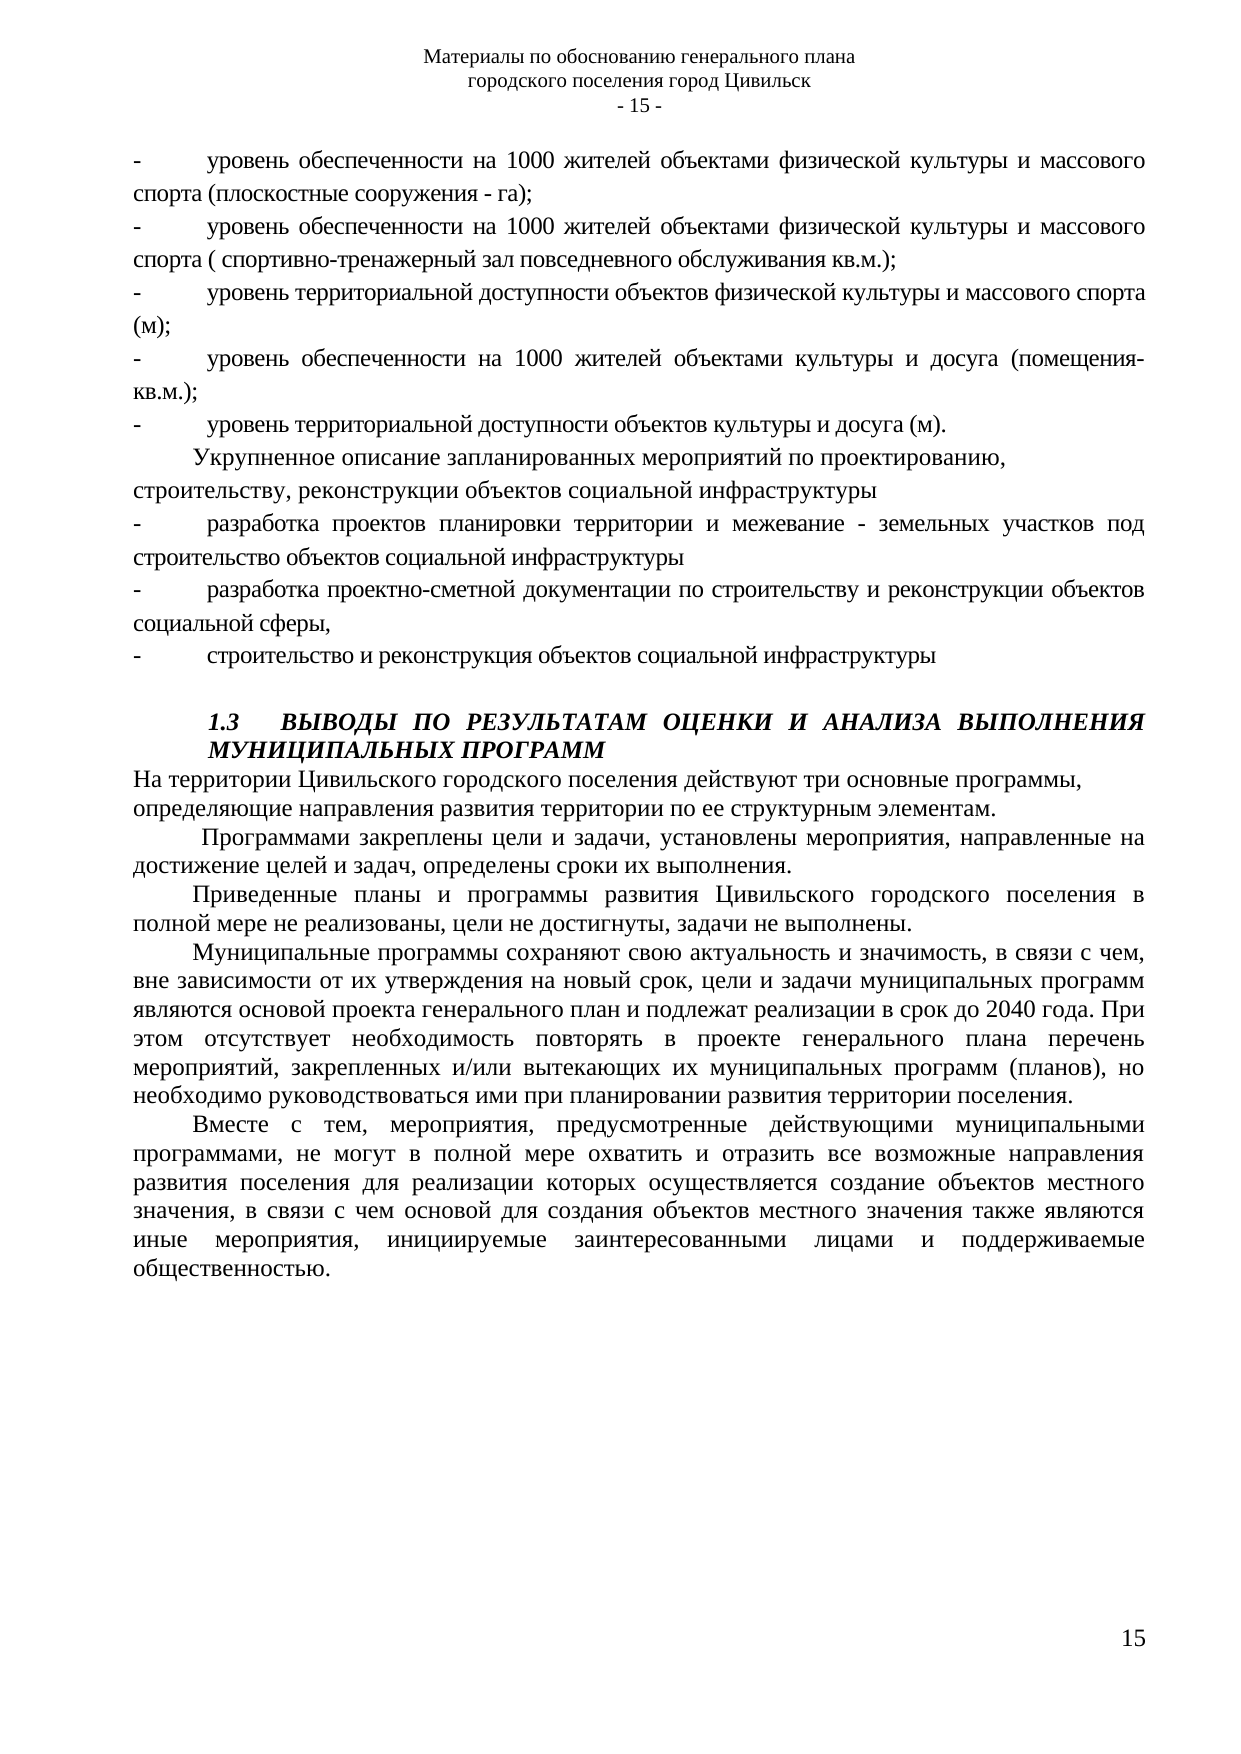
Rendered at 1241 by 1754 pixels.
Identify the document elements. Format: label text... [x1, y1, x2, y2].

text Муниципальные программы сохраняют свою актуальность и значимость, в связи с чем, вне зависимости от их утверждения на новый срок, цели и задачи муниципальных программ являются основой проекта генерального план и подлежат реализации в срок до 2040 года. При этом отсутствует необходимость повторять в проекте генерального плана перечень мероприятий, закрепленных и/или вытекающих их муниципальных программ (планов), но необходимо руководствоваться ими при планировании развития территории поселения. [133, 937, 1146, 1109]
text - уровень обеспеченности на 1000 жителей объектами культуры и досуга (помещения-кв.м.); [133, 343, 1146, 405]
text - разработка проектов планировки территории и межевание - земельных участков под строительство объектов социальной инфраструктуры [133, 508, 1146, 570]
text На территории Цивильского городского поселения действуют три основные программы, определяющие направления развития территории по ее структурным элементам. [133, 764, 1146, 822]
text - разработка проектно-сметной документации по строительству и реконструкции объектов социальной сферы, [133, 574, 1146, 636]
text Приведенные планы и программы развития Цивильского городского поселения в полной мере не реализованы, цели не достигнуты, задачи не выполнены. [133, 879, 1146, 937]
text Вместе с тем, мероприятия, предусмотренные действующими муниципальными программами, не могут в полной мере охватить и отразить все возможные направления развития поселения для реализации которых осуществляется создание объектов местного значения, в связи с чем основой для создания объектов местного значения также являются иные мероприятия, инициируемые заинтересованными лицами и поддерживаемые общественностью. [133, 1109, 1146, 1282]
text Укрупненное описание запланированных мероприятий по проектированию, строительству, реконструкции объектов социальной инфраструктуры [133, 442, 1146, 504]
text - уровень территориальной доступности объектов физической культуры и массового спорта (м); [133, 277, 1146, 339]
subtitle 1.3 ВЫВОДЫ ПО РЕЗУЛЬТАТАМ ОЦЕНКИ И АНАЛИЗА ВЫПОЛНЕНИЯ МУНИЦИПАЛЬНЫХ ПРОГРАММ [208, 707, 1146, 764]
text - уровень обеспеченности на 1000 жителей объектами физической культуры и массового спорта ( спортивно-тренажерный зал повседневного обслуживания кв.м.); [133, 211, 1146, 273]
text - уровень обеспеченности на 1000 жителей объектами физической культуры и массового спорта (плоскостные сооружения - га); [133, 145, 1146, 207]
text - строительство и реконструкция объектов социальной инфраструктуры [133, 641, 1146, 669]
text Программами закреплены цели и задачи, установлены мероприятия, направленные на достижение целей и задач, определены сроки их выполнения. [133, 822, 1146, 879]
text - уровень территориальной доступности объектов культуры и досуга (м). [133, 409, 1146, 438]
